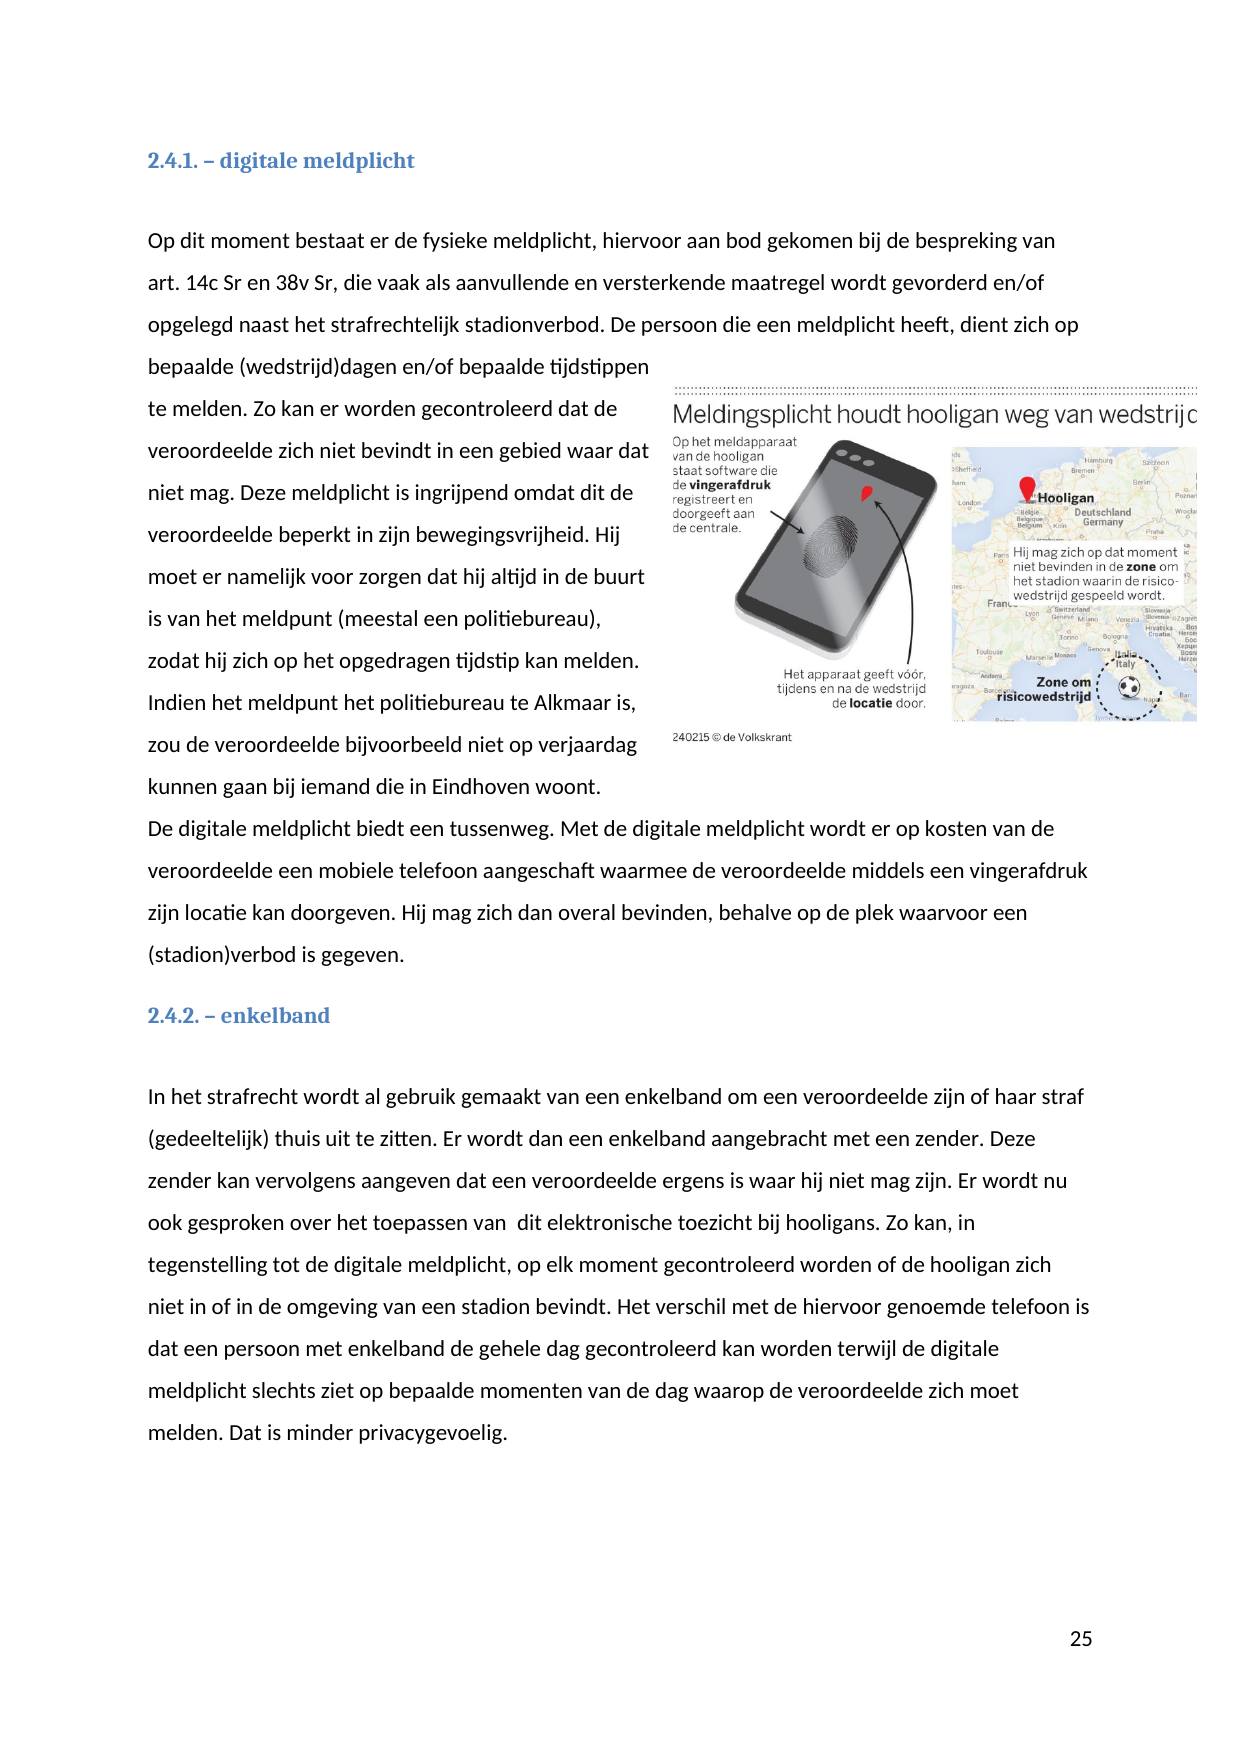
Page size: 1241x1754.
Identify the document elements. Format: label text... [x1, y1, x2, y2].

text In het strafrecht wordt al gebruik gemaakt van een enkelband om een veroordeelde zijn of haar straf (gedeeltelijk) thuis uit te zitten. Er wordt dan een enkelband aangebracht met een zender. Deze zender kan vervolgens aangeven dat een veroordeelde ergens is waar hij niet mag zijn. Er wordt nu ook gesproken over het toepassen van dit elektronische toezicht bij hooligans. Zo kan, in tegenstelling tot de digitale meldplicht, op elk moment gecontroleerd worden of de hooligan zich niet in of in de omgeving van een stadion bevindt. Het verschil met de hiervoor genoemde telefoon is dat een persoon met enkelband de gehele dag gecontroleerd kan worden terwijl de digitale meldplicht slechts ziet op bepaalde momenten van de dag waarop de veroordeelde zich moet melden. Dat is minder privacygevoelig. [148, 1082, 1093, 1446]
text Op dit moment bestaat er de fysieke meldplicht, hiervoor aan bod gekomen bij de bespreking van art. 14c Sr en 38v Sr, die vaak als aanvullende en versterkende maatregel wordt gevorderd en/of opgelegd naast het strafrechtelijk stadionverbod. De persoon die een meldplicht heeft, dient zich op bepaalde (wedstrijd)dagen en/of bepaalde tijdstippen te melden. Zo kan er worden gecontroleerd dat de veroordeelde zich niet bevindt in een gebied waar dat niet mag. Deze meldplicht is ingrijpend omdat dit de veroordeelde beperkt in zijn bewegingsvrijheid. Hij moet er namelijk voor zorgen dat hij altijd in de buurt is van het meldpunt (meestal een politiebureau), zodat hij zich op het opgedragen tijdstip kan melden. Indien het meldpunt het politiebureau te Alkmaar is, zou de veroordeelde bijvoorbeeld niet op verjaardag kunnen gaan bij iemand die in Eindhoven woont. De digitale meldplicht biedt een tussenweg. Met de digitale meldplicht wordt er op kosten van de veroordeelde een mobiele telefoon aangeschaft waarmee de veroordeelde middels een vingerafdruk zijn locatie kan doorgeven. Hij mag zich dan overal bevinden, behalve op de plek waarvoor een (stadion)verbod is gegeven. [148, 227, 1093, 968]
subtitle 2.4.1. – digitale meldplicht [148, 148, 1093, 213]
picture [671, 376, 1197, 742]
subtitle 2.4.2. – enkelband [148, 1003, 1093, 1069]
